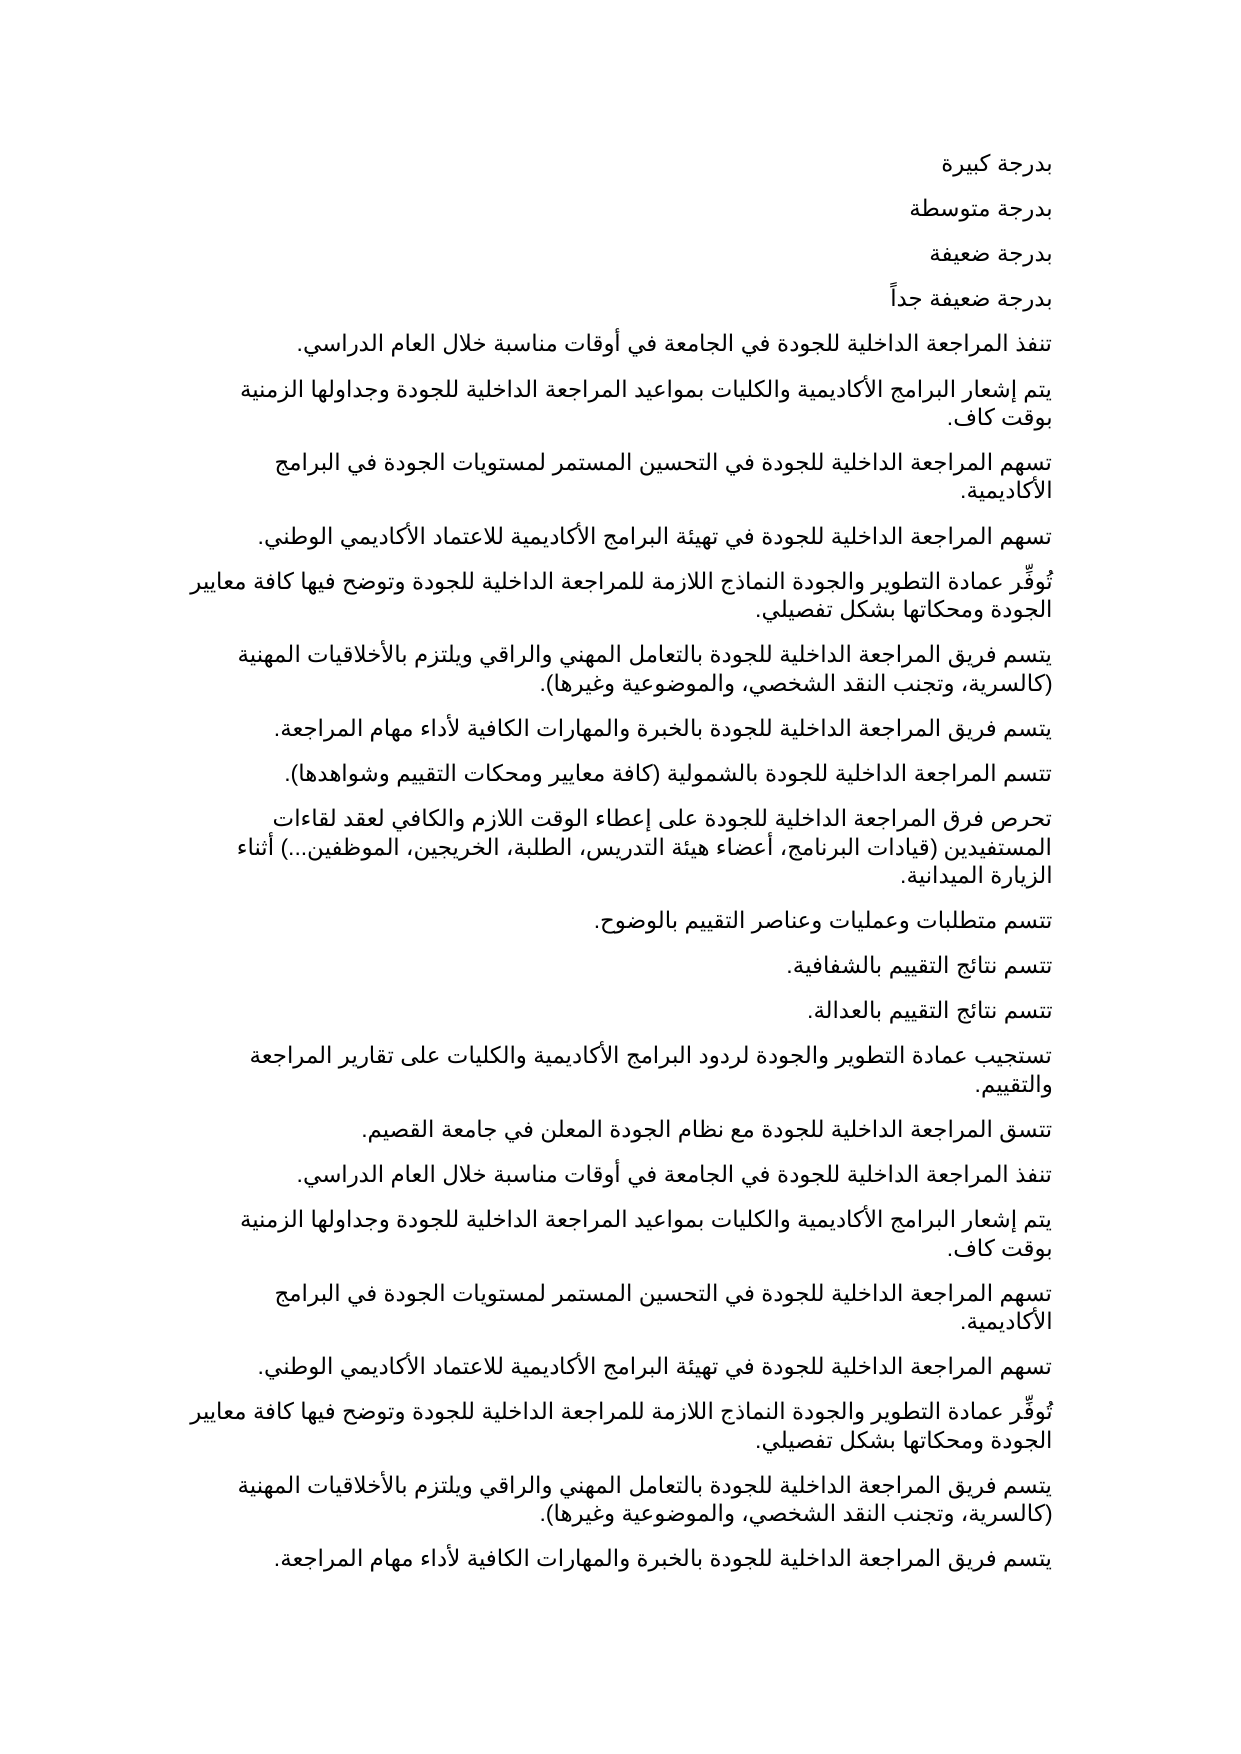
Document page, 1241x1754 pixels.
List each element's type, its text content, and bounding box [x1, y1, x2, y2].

text يتسم فريق المراجعة الداخلية للجودة بالخبرة والمهارات الكافية لأداء مهام المراجعة. [187, 715, 1053, 741]
text تسهم المراجعة الداخلية للجودة في تهيئة البرامج الأكاديمية للاعتماد الأكاديمي الوطني. [187, 1353, 1053, 1379]
text بدرجة كبيرة [187, 150, 1053, 176]
text تسهم المراجعة الداخلية للجودة في التحسين المستمر لمستويات الجودة في البرامج الأكاديمية. [187, 449, 1053, 504]
text تنفذ المراجعة الداخلية للجودة في الجامعة في أوقات مناسبة خلال العام الدراسي. [187, 1161, 1053, 1187]
text يتسم فريق المراجعة الداخلية للجودة بالتعامل المهني والراقي ويلتزم بالأخلاقيات المهنية (كالسرية، وتجنب النقد الشخصي، والموضوعية وغيرها). [187, 641, 1053, 696]
text تتسق المراجعة الداخلية للجودة مع نظام الجودة المعلن في جامعة القصيم. [187, 1116, 1053, 1142]
text تُوفِّر عمادة التطوير والجودة النماذج اللازمة للمراجعة الداخلية للجودة وتوضح فيها كافة معايير الجودة ومحكاتها بشكل تفصيلي. [187, 1398, 1053, 1453]
text تسهم المراجعة الداخلية للجودة في التحسين المستمر لمستويات الجودة في البرامج الأكاديمية. [187, 1279, 1053, 1334]
text يتسم فريق المراجعة الداخلية للجودة بالخبرة والمهارات الكافية لأداء مهام المراجعة. [187, 1545, 1053, 1572]
text تستجيب عمادة التطوير والجودة لردود البرامج الأكاديمية والكليات على تقارير المراجعة والتقييم. [187, 1042, 1053, 1097]
text تتسم المراجعة الداخلية للجودة بالشمولية (كافة معايير ومحكات التقييم وشواهدها). [187, 760, 1053, 786]
text تسهم المراجعة الداخلية للجودة في تهيئة البرامج الأكاديمية للاعتماد الأكاديمي الوطني. [187, 523, 1053, 549]
text تحرص فرق المراجعة الداخلية للجودة على إعطاء الوقت اللازم والكافي لعقد لقاءات المستفيدين (قيادات البرنامج، أعضاء هيئة التدريس، الطلبة، الخريجين، الموظفين...) أثناء الزيارة الميدانية. [187, 805, 1053, 888]
text تنفذ المراجعة الداخلية للجودة في الجامعة في أوقات مناسبة خلال العام الدراسي. [187, 330, 1053, 357]
text بدرجة متوسطة [187, 195, 1053, 221]
text بدرجة ضعيفة [187, 240, 1053, 267]
text يتسم فريق المراجعة الداخلية للجودة بالتعامل المهني والراقي ويلتزم بالأخلاقيات المهنية (كالسرية، وتجنب النقد الشخصي، والموضوعية وغيرها). [187, 1472, 1053, 1527]
text تتسم نتائج التقييم بالعدالة. [187, 997, 1053, 1023]
text تُوفِّر عمادة التطوير والجودة النماذج اللازمة للمراجعة الداخلية للجودة وتوضح فيها كافة معايير الجودة ومحكاتها بشكل تفصيلي. [187, 568, 1053, 622]
text تتسم نتائج التقييم بالشفافية. [187, 952, 1053, 978]
text يتم إشعار البرامج الأكاديمية والكليات بمواعيد المراجعة الداخلية للجودة وجداولها الزمنية بوقت كاف. [187, 1206, 1053, 1261]
text تتسم متطلبات وعمليات وعناصر التقييم بالوضوح. [187, 907, 1053, 933]
text يتم إشعار البرامج الأكاديمية والكليات بمواعيد المراجعة الداخلية للجودة وجداولها الزمنية بوقت كاف. [187, 376, 1053, 430]
text بدرجة ضعيفة جداً [187, 285, 1053, 312]
